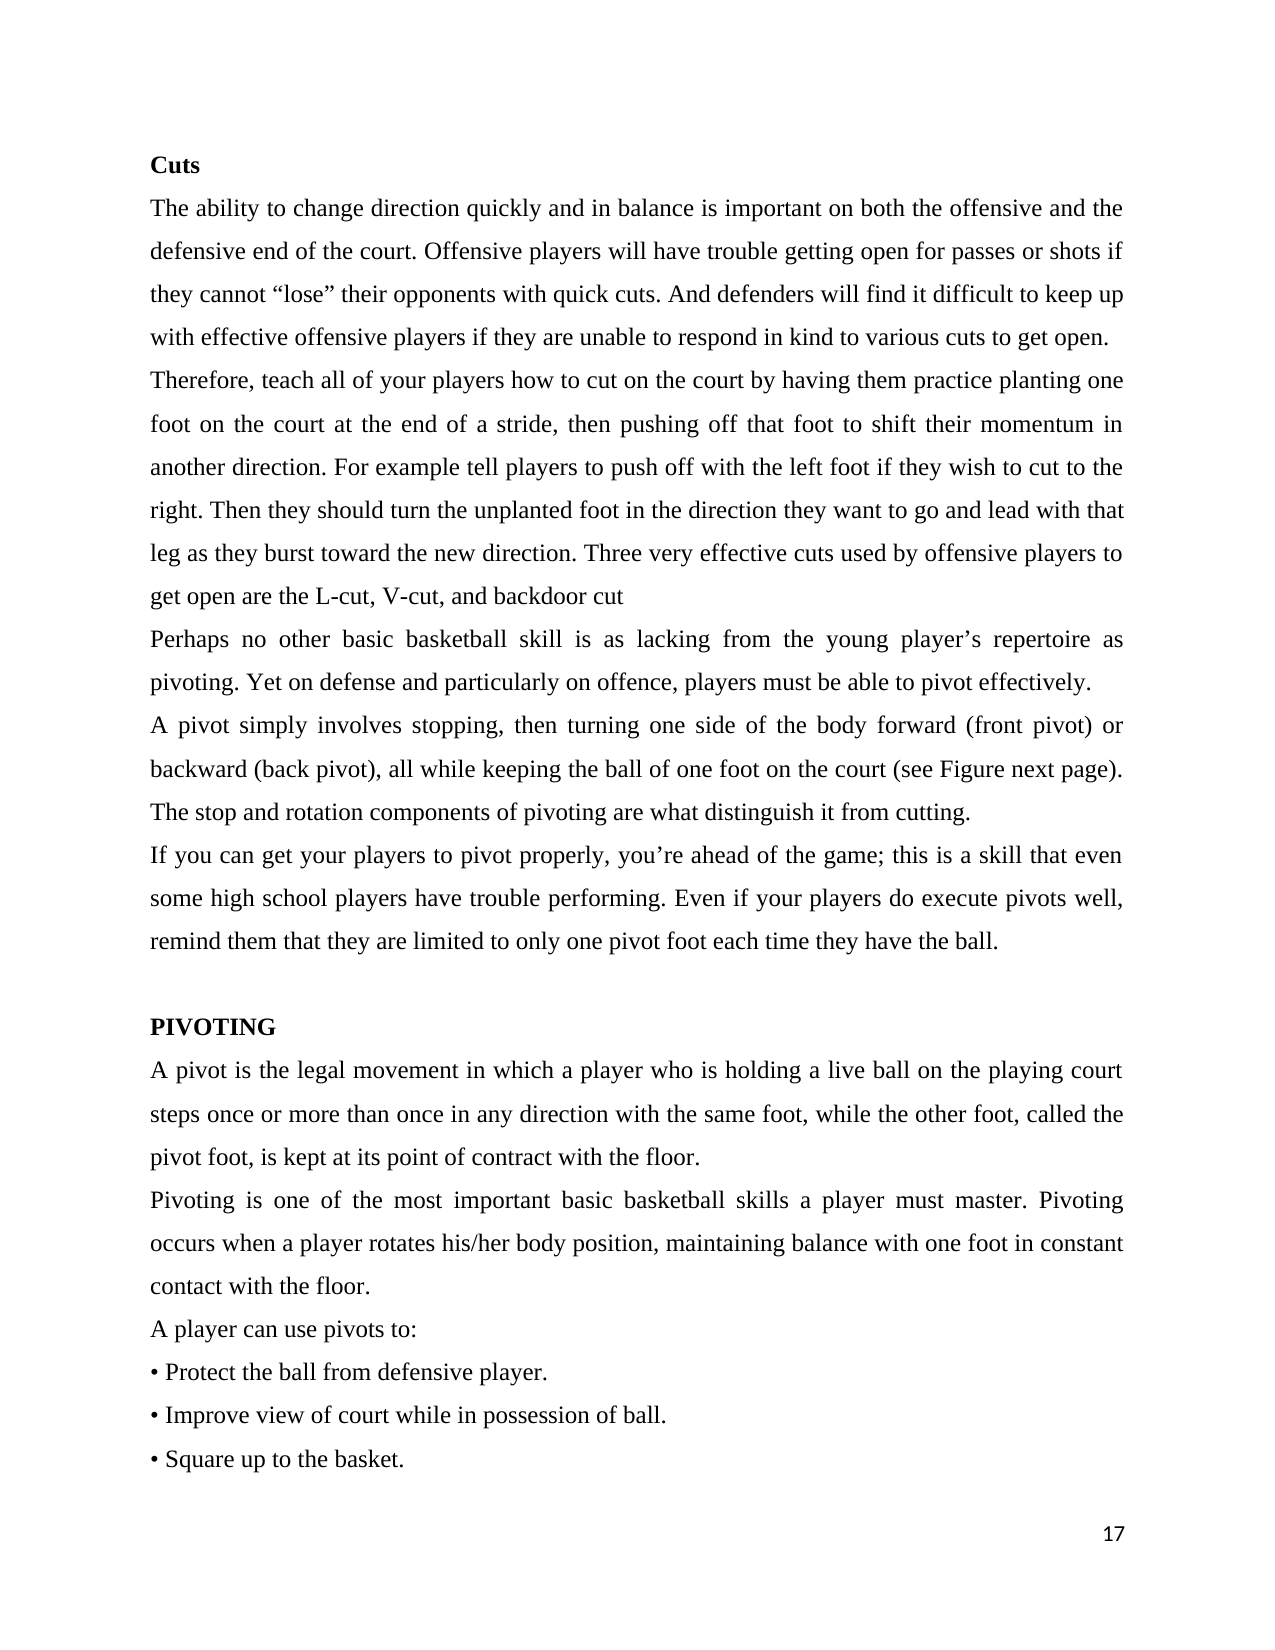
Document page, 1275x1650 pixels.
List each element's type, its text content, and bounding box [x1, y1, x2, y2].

text • Protect the ball from defensive player. [150, 1357, 1125, 1386]
text • Square up to the basket. [150, 1444, 1125, 1472]
text If you can get your players to pivot properly, you’re ahead of the game; this is a skill that even some high school players have trouble performing. Even if your players do execute pivots well, remind them that they are limited to only one pivot foot each time they have the ball. [150, 840, 1125, 955]
text A pivot is the legal movement in which a player who is holding a live ball on the playing court steps once or more than once in any direction with the same foot, while the other foot, called the pivot foot, is kept at its point of contract with the floor. [150, 1056, 1125, 1171]
text Perhaps no other basic basketball skill is as lacking from the young player’s repertoire as pivoting. Yet on defense and particularly on offence, players must be able to pivot effectively. [150, 624, 1125, 696]
text Pivoting is one of the most important basic basketball skills a player must master. Pivoting occurs when a player rotates his/her body position, maintaining balance with one foot in constant contact with the floor. [150, 1185, 1125, 1300]
text A player can use pivots to: [150, 1314, 1125, 1343]
text Therefore, teach all of your players how to cut on the court by having them practice planting one foot on the court at the end of a stride, then pushing off that foot to shift their momentum in another direction. For example tell players to push off with the left foot if they wish to cut to the right. Then they should turn the unplanted foot in the direction they want to go and lead with that leg as they burst toward the new direction. Three very effective cuts used by offensive players to get open are the L-cut, V-cut, and backdoor cut [150, 366, 1125, 610]
text Cuts [150, 150, 1125, 179]
text The ability to change direction quickly and in balance is important on both the offensive and the defensive end of the court. Offensive players will have trouble getting open for passes or shots if they cannot “lose” their opponents with quick cuts. And defenders will find it difficult to keep up with effective offensive players if they are unable to respond in kind to various cuts to get open. [150, 193, 1125, 351]
text • Improve view of court while in possession of ball. [150, 1401, 1125, 1429]
text PIVOTING [150, 1012, 1125, 1041]
text A pivot simply involves stopping, then turning one side of the body forward (front pivot) or backward (back pivot), all while keeping the ball of one foot on the court (see Figure next page). The stop and rotation components of pivoting are what distinguish it from cutting. [150, 711, 1125, 826]
